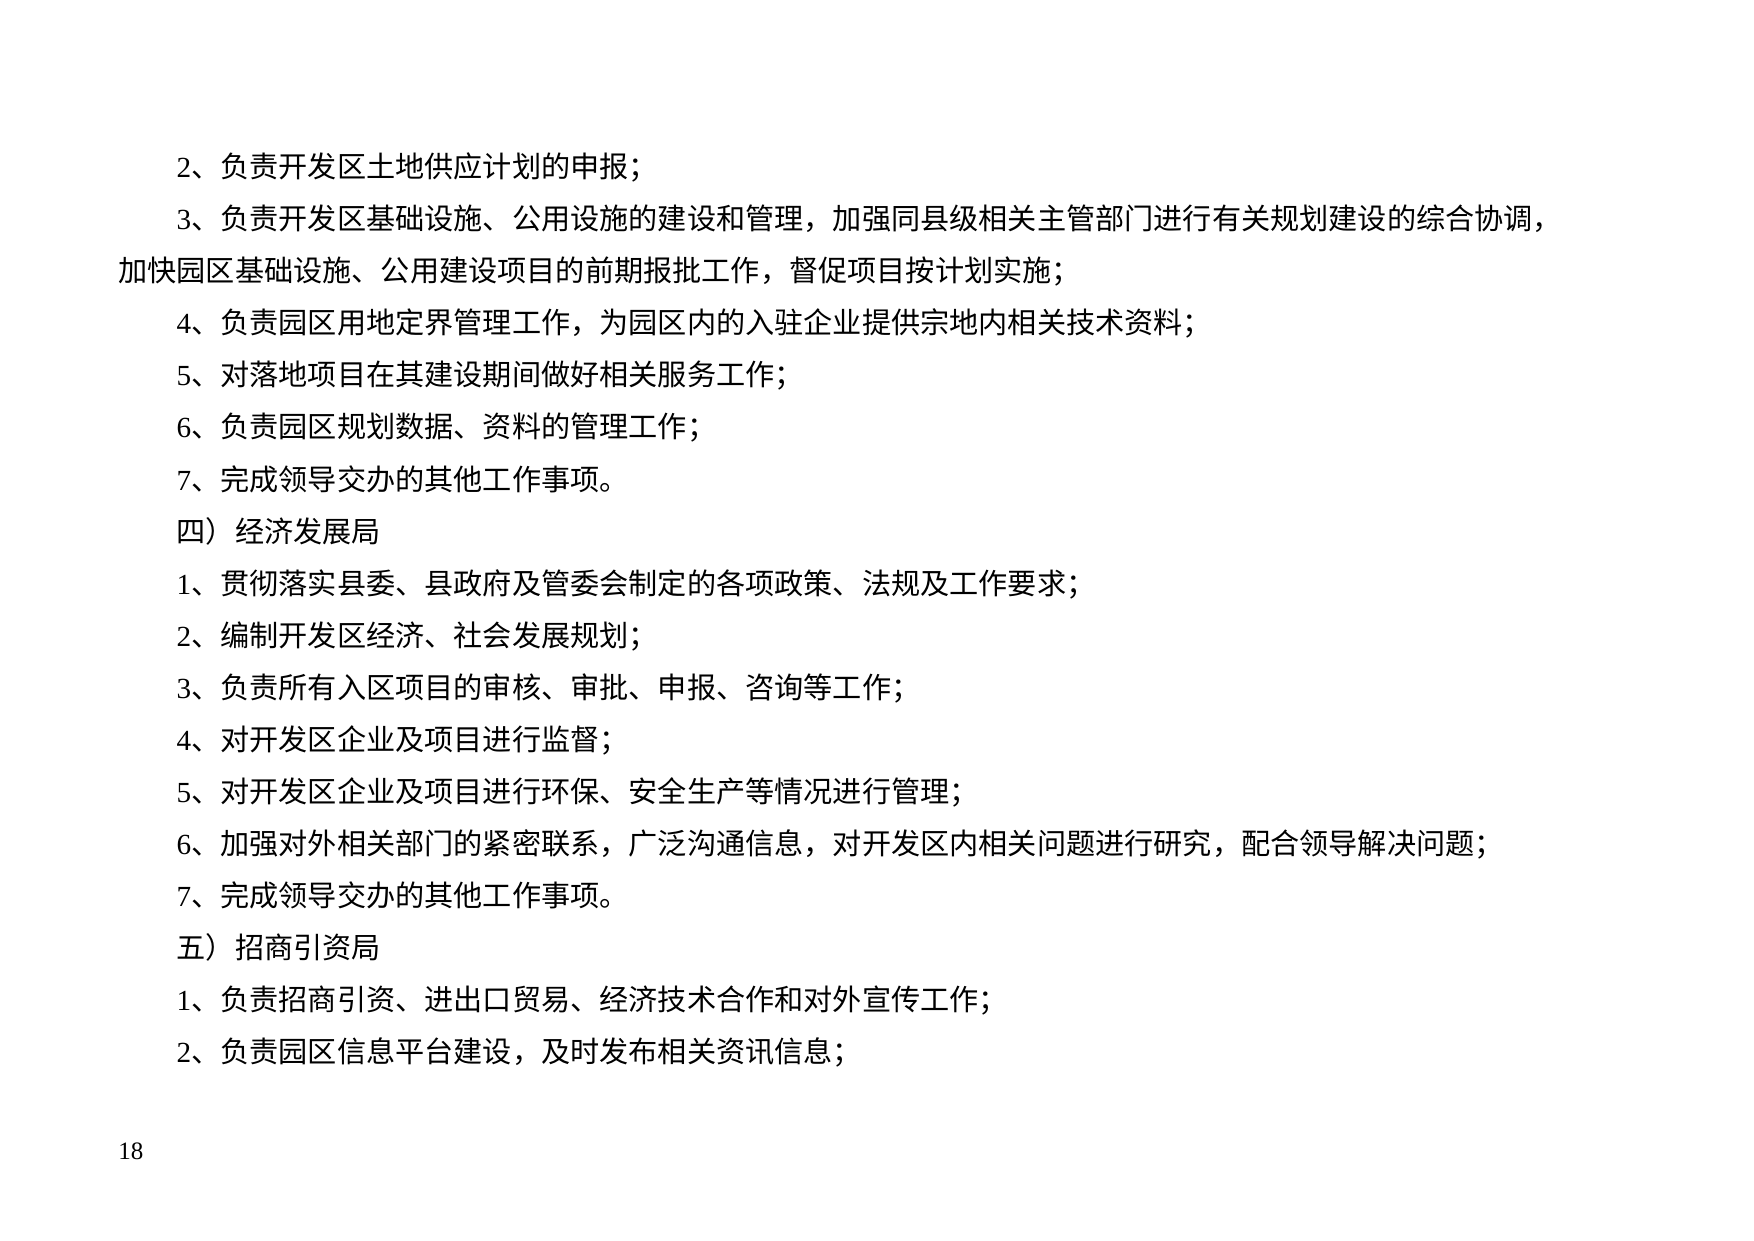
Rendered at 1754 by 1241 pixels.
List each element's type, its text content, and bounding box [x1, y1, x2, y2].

text 6、加强对外相关部门的紧密联系，广泛沟通信息，对开发区内相关问题进行研究，配合领导解决问题； [118, 813, 1547, 865]
text 1、负责招商引资、进出口贸易、经济技术合作和对外宣传工作； [118, 969, 1547, 1021]
text 4、负责园区用地定界管理工作，为园区内的入驻企业提供宗地内相关技术资料； [118, 292, 1547, 344]
text 4、对开发区企业及项目进行监督； [118, 709, 1547, 761]
text 6、负责园区规划数据、资料的管理工作； [118, 396, 1547, 448]
text 2、编制开发区经济、社会发展规划； [118, 604, 1547, 657]
text 7、完成领导交办的其他工作事项。 [118, 448, 1547, 500]
text 2、负责开发区土地供应计划的申报； [118, 136, 1547, 188]
text 5、对落地项目在其建设期间做好相关服务工作； [118, 344, 1547, 396]
text 3、负责所有入区项目的审核、审批、申报、咨询等工作； [118, 657, 1547, 709]
text 5、对开发区企业及项目进行环保、安全生产等情况进行管理； [118, 761, 1547, 813]
text 2、负责园区信息平台建设，及时发布相关资讯信息； [118, 1021, 1547, 1073]
text 3、负责开发区基础设施、公用设施的建设和管理，加强同县级相关主管部门进行有关规划建设的综合协调，加快园区基础设施、公用建设项目的前期报批工作，督促项目按计划实施； [118, 188, 1547, 292]
text 7、完成领导交办的其他工作事项。 [118, 865, 1547, 917]
text 五）招商引资局 [118, 917, 1547, 969]
text 四）经济发展局 [118, 500, 1547, 552]
text 1、贯彻落实县委、县政府及管委会制定的各项政策、法规及工作要求； [118, 552, 1547, 604]
